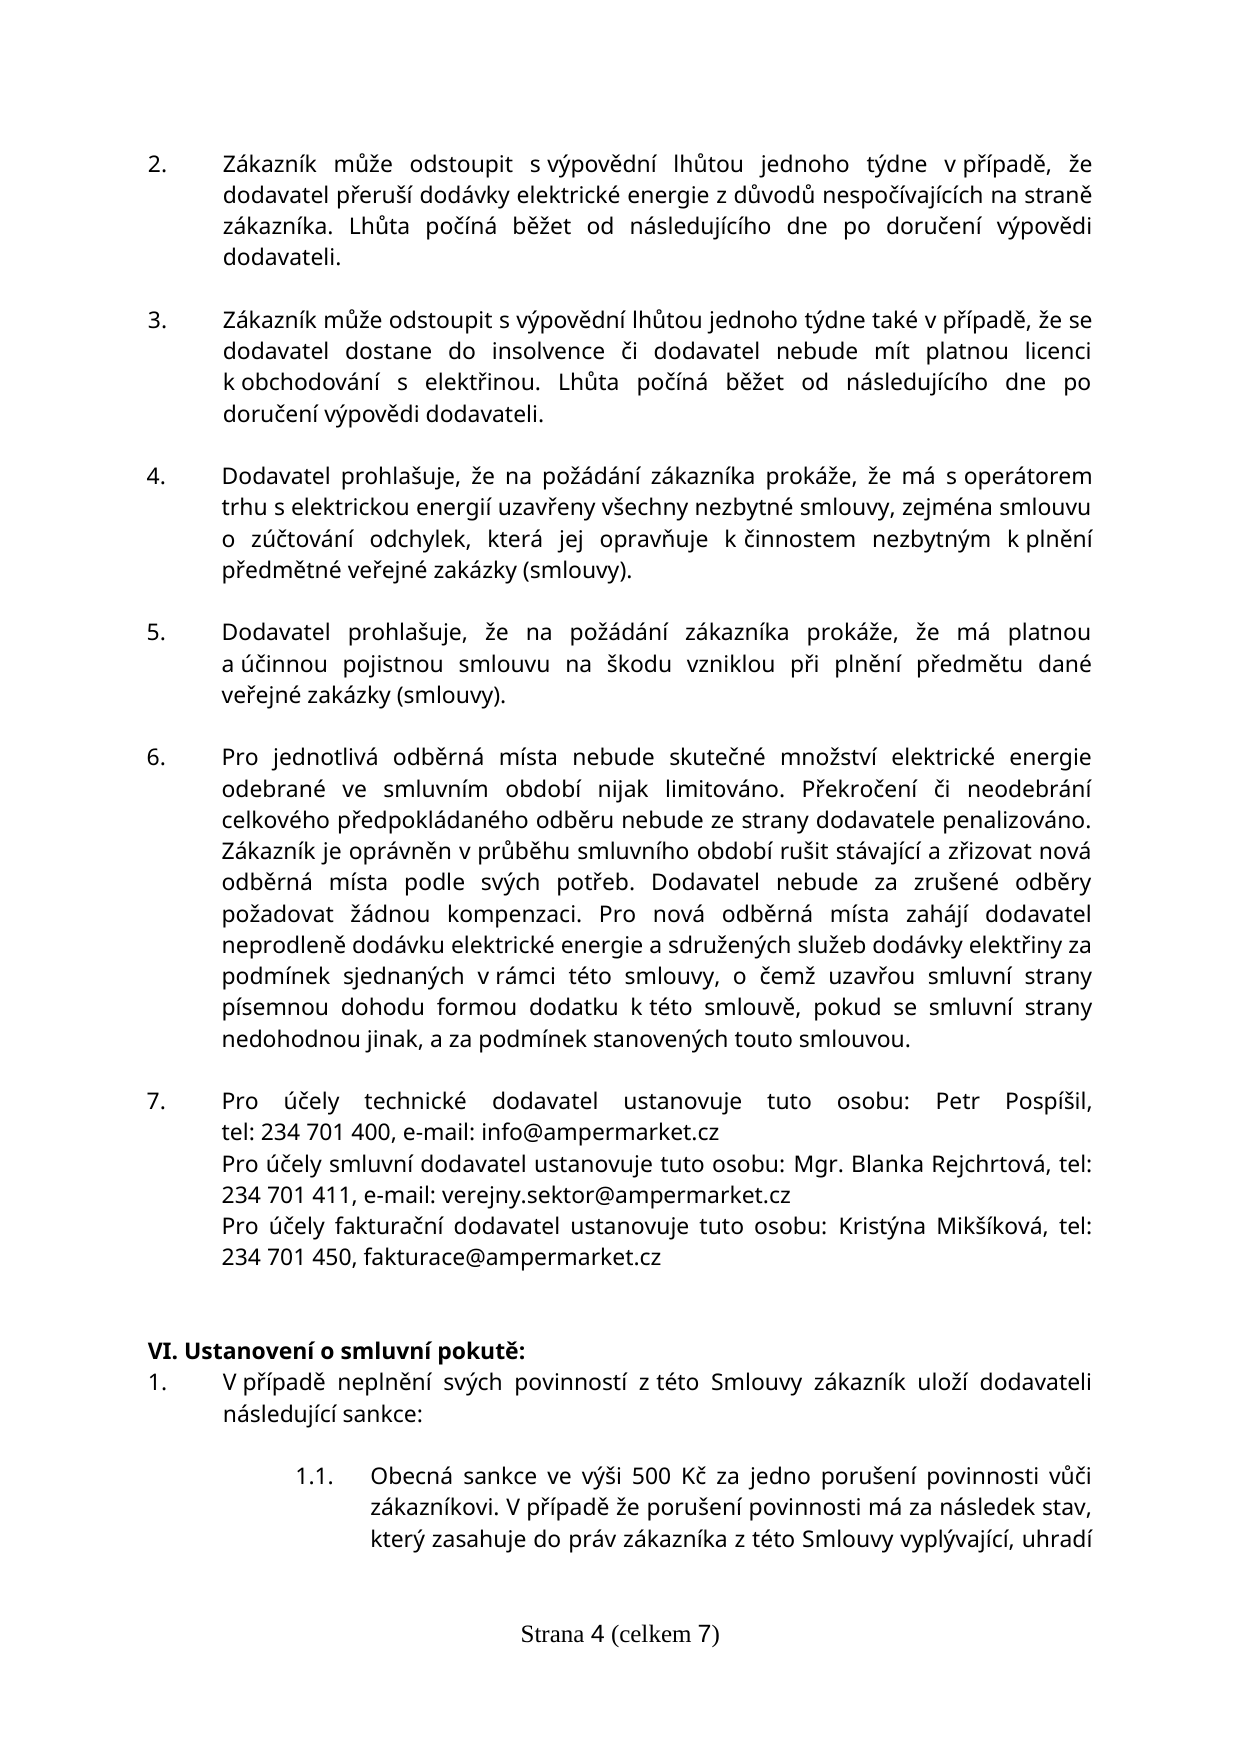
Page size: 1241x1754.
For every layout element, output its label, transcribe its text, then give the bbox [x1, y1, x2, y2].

list Pro účely technické dodavatel ustanovuje tuto osobu: Petr Pospíšil, tel: 234 701 400, e-mail: info@ampermarket.cz [146, 1085, 1093, 1148]
list Zákazník může odstoupit s výpovědní lhůtou jednoho týdne v případě, že dodavatel přeruší dodávky elektrické energie z důvodů nespočívajících na straně zákazníka. Lhůta počíná běžet od následujícího dne po doručení výpovědi dodavateli. [148, 148, 1093, 273]
list Dodavatel prohlašuje, že na požádání zákazníka prokáže, že má s operátorem trhu s elektrickou energií uzavřeny všechny nezbytné smlouvy, zejména smlouvu o zúčtování odchylek, která jej opravňuje k činnostem nezbytným k plnění předmětné veřejné zakázky (smlouvy). [146, 460, 1093, 585]
list Pro jednotlivá odběrná místa nebude skutečné množství elektrické energie odebrané ve smluvním období nijak limitováno. Překročení či neodebrání celkového předpokládaného odběru nebude ze strany dodavatele penalizováno. Zákazník je oprávněn v průběhu smluvního období rušit stávající a zřizovat nová odběrná místa podle svých potřeb. Dodavatel nebude za zrušené odběry požadovat žádnou kompenzaci. Pro nová odběrná místa zahájí dodavatel neprodleně dodávku elektrické energie a sdružených služeb dodávky elektřiny za podmínek sjednaných v rámci této smlouvy, o čemž uzavřou smluvní strany písemnou dohodu formou dodatku k této smlouvě, pokud se smluvní strany nedohodnou jinak, a za podmínek stanovených touto smlouvou. [146, 741, 1093, 1054]
list V případě neplnění svých povinností z této Smlouvy zákazník uloží dodavateli následující sankce: [148, 1366, 1093, 1429]
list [295, 1460, 1093, 1554]
text VI. Ustanovení o smluvní pokutě: [148, 1335, 1093, 1366]
text Pro účely smluvní dodavatel ustanovuje tuto osobu: Mgr. Blanka Rejchrtová, tel: 234 701 411, e-mail: verejny.sektor@ampermarket.cz [221, 1148, 1093, 1210]
list Dodavatel prohlašuje, že na požádání zákazníka prokáže, že má platnou a účinnou pojistnou smlouvu na škodu vzniklou při plnění předmětu dané veřejné zakázky (smlouvy). [146, 616, 1093, 710]
list Zákazník může odstoupit s výpovědní lhůtou jednoho týdne také v případě, že se dodavatel dostane do insolvence či dodavatel nebude mít platnou licenci k obchodování s elektřinou. Lhůta počíná běžet od následujícího dne po doručení výpovědi dodavateli. [148, 304, 1093, 429]
text Pro účely fakturační dodavatel ustanovuje tuto osobu: Kristýna Mikšíková, tel: 234 701 450, fakturace@ampermarket.cz [221, 1210, 1093, 1273]
